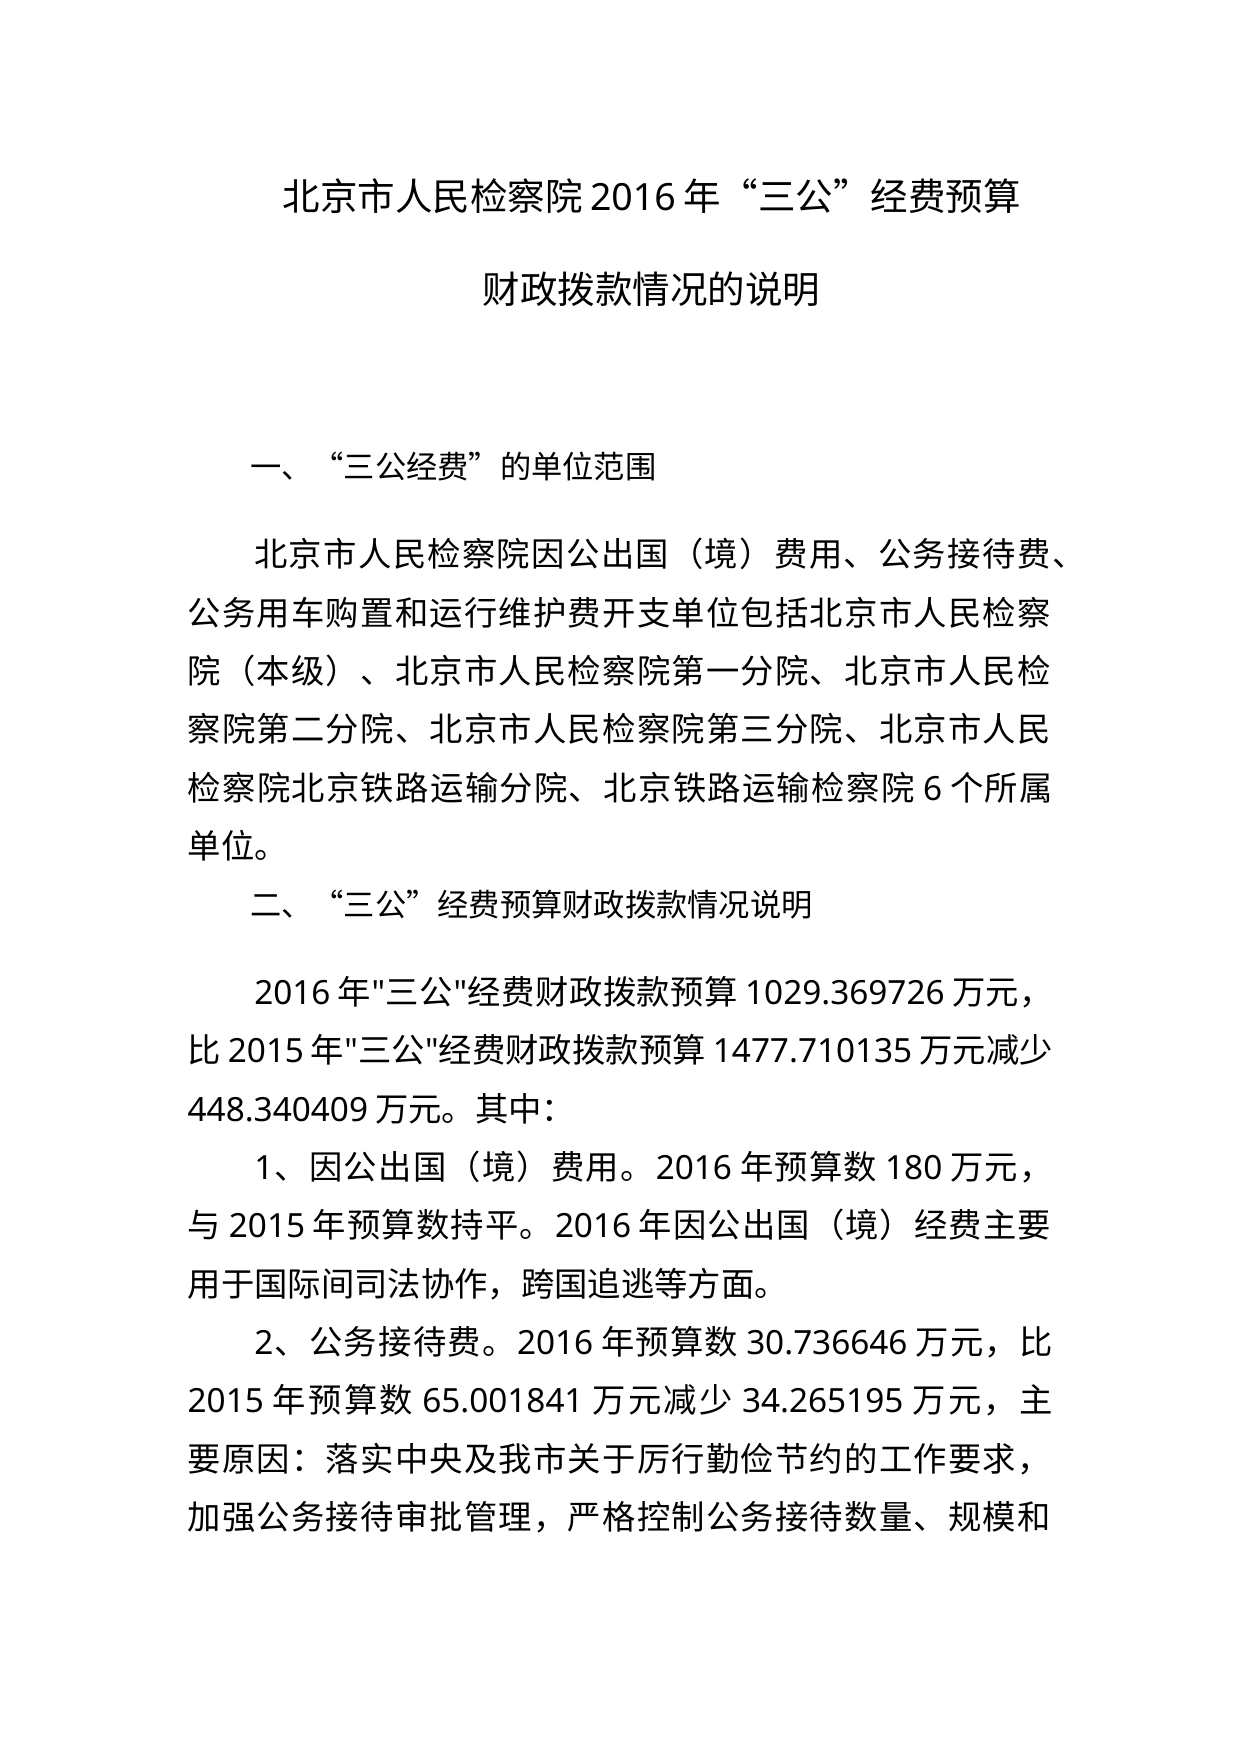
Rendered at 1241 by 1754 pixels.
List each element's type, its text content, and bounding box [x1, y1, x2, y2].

text 2016年"三公"经费财政拨款预算1029.369726万元，比2015年"三公"经费财政拨款预算1477.710135万元减少448.340409万元。其中： [187, 958, 1053, 1133]
text 二、“三公”经费预算财政拨款情况说明 [187, 870, 1053, 935]
text 北京市人民检察院2016年“三公”经费预算 [187, 162, 1053, 227]
text 一、“三公经费”的单位范围 [187, 432, 1053, 497]
text 财政拨款情况的说明 [187, 254, 1053, 319]
text 北京市人民检察院因公出国（境）费用、公务接待费、公务用车购置和运行维护费开支单位包括北京市人民检察院（本级）、北京市人民检察院第一分院、北京市人民检察院第二分院、北京市人民检察院第三分院、北京市人民检察院北京铁路运输分院、北京铁路运输检察院6个所属单位。 [187, 520, 1053, 870]
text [187, 1308, 1053, 1541]
text 1、因公出国（境）费用。2016年预算数180万元，与2015年预算数持平。2016年因公出国（境）经费主要用于国际间司法协作，跨国追逃等方面。 [187, 1133, 1053, 1308]
